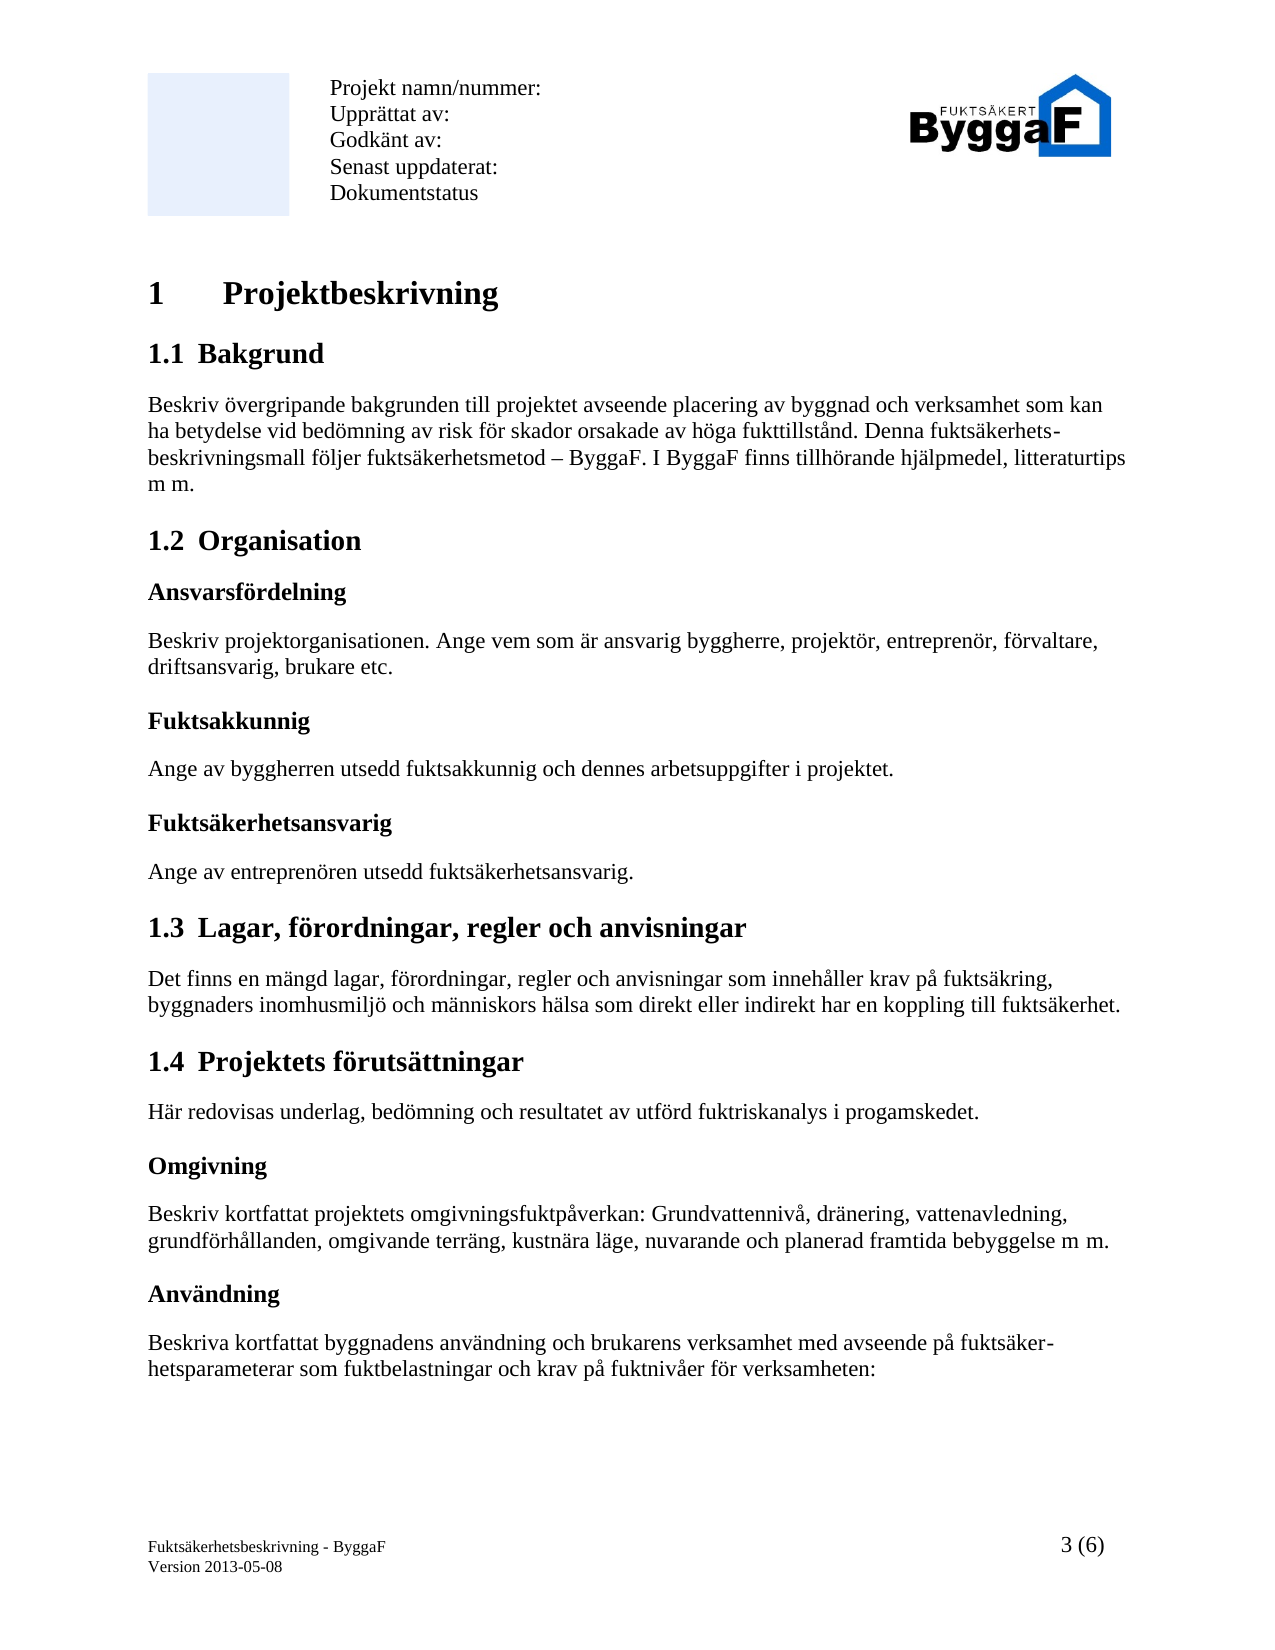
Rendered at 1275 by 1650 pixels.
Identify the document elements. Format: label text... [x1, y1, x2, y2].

picture [910, 73, 1112, 157]
subtitle Organisation [148, 523, 1127, 556]
text Beskriv kortfattat projektets omgivningsfuktpåverkan: Grundvattennivå, dränering, vattenavledning, grundförhållanden, omgivande terräng, kustnära läge, nuvarande och planerad framtida bebyggelse m m. [148, 1201, 1127, 1253]
subtitle Lagar, förordningar, regler och anvisningar [148, 910, 1127, 944]
subtitle Projektbeskrivning [148, 273, 1127, 312]
text Ange av byggherren utsedd fuktsakkunnig och dennes arbetsuppgifter i projektet. [148, 755, 1127, 782]
text Beskriv övergripande bakgrunden till projektet avseende placering av byggnad och verksamhet som kan ha betydelse vid bedömning av risk för skador orsakade av höga fukttillstånd. Denna fuktsäkerhetsbeskrivningsmall följer fuktsäkerhetsmetod – ByggaF. I ByggaF finns tillhörande hjälpmedel, litteraturtips m m. [148, 391, 1127, 496]
text Det finns en mängd lagar, förordningar, regler och anvisningar som innehåller krav på fuktsäkring, byggnaders inomhusmiljö och människors hälsa som direkt eller indirekt har en koppling till fuktsäkerhet. [148, 965, 1127, 1017]
subtitle Fuktsakkunnig [148, 706, 1127, 734]
subtitle Användning [148, 1279, 1127, 1308]
text Ange av entreprenören utsedd fuktsäkerhetsansvarig. [148, 858, 1127, 884]
subtitle Fuktsäkerhetsansvarig [148, 808, 1127, 837]
subtitle Projektets förutsättningar [148, 1044, 1127, 1077]
text Här redovisas underlag, bedömning och resultatet av utförd fuktriskanalys i progamskedet. [148, 1098, 1127, 1124]
text Beskriva kortfattat byggnadens användning och brukarens verksamhet med avseende på fuktsäkerhetsparameterar som fuktbelastningar och krav på fuktnivåer för verksamheten: [148, 1329, 1127, 1382]
picture [147, 73, 290, 216]
text Beskriv projektorganisationen. Ange vem som är ansvarig byggherre, projektör, entreprenör, förvaltare, driftsansvarig, brukare etc. [148, 627, 1127, 679]
subtitle Ansvarsfördelning [148, 577, 1127, 606]
subtitle Bakgrund [148, 337, 1127, 370]
subtitle Omgivning [148, 1151, 1127, 1180]
